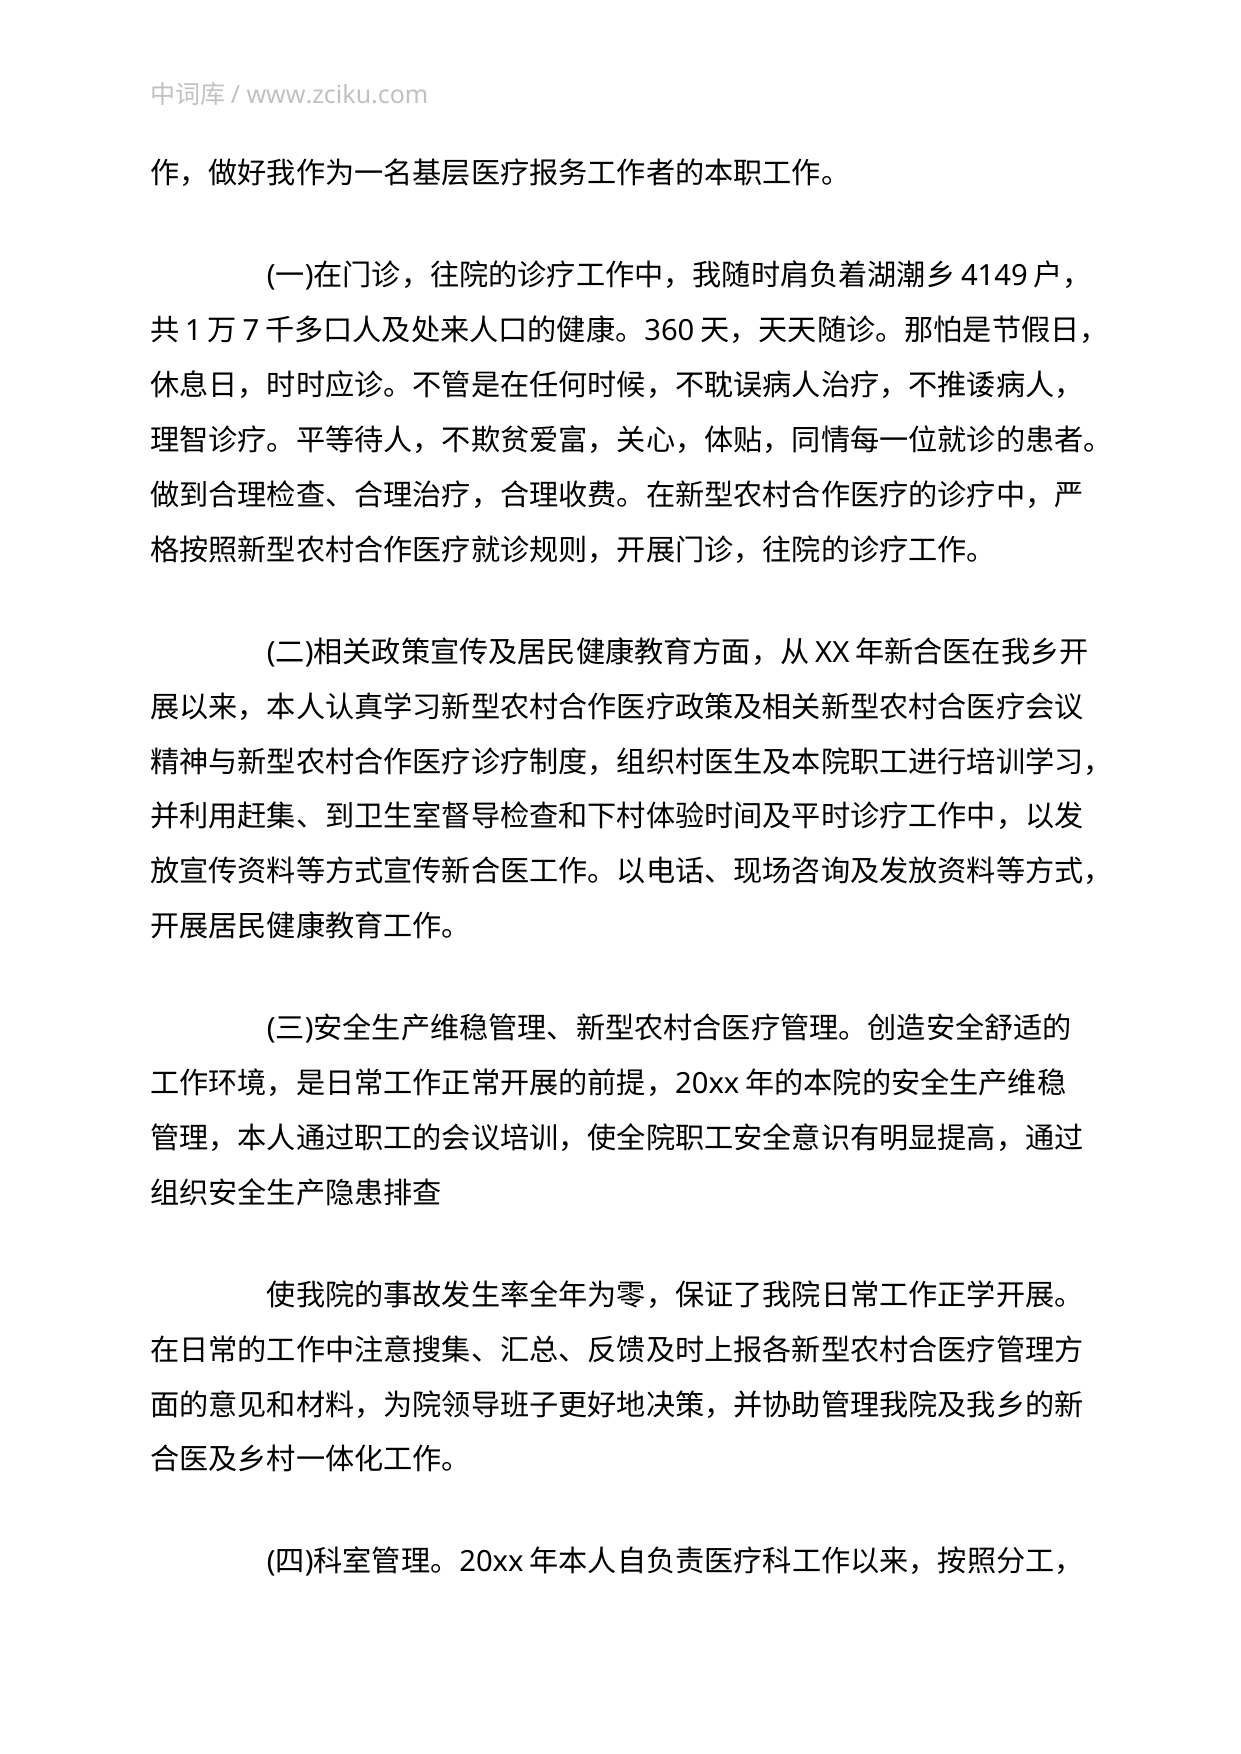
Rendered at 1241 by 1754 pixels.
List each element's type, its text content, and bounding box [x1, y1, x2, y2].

text 使我院的事故发生率全年为零，保证了我院日常工作正学开展。在日常的工作中注意搜集、汇总、反馈及时上报各新型农村合医疗管理方面的意见和材料，为院领导班子更好地决策，并协助管理我院及我乡的新合医及乡村一体化工作。 [150, 1271, 1090, 1478]
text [150, 1538, 1090, 1580]
text (三)安全生产维稳管理、新型农村合医疗管理。创造安全舒适的工作环境，是日常工作正常开展的前提，20xx年的本院的安全生产维稳管理，本人通过职工的会议培训，使全院职工安全意识有明显提高，通过组织安全生产隐患排查 [150, 1004, 1090, 1212]
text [150, 150, 1090, 192]
text (二)相关政策宣传及居民健康教育方面，从XX年新合医在我乡开展以来，本人认真学习新型农村合作医疗政策及相关新型农村合医疗会议精神与新型农村合作医疗诊疗制度，组织村医生及本院职工进行培训学习，并利用赶集、到卫生室督导检查和下村体验时间及平时诊疗工作中，以发放宣传资料等方式宣传新合医工作。以电话、现场咨询及发放资料等方式，开展居民健康教育工作。 [150, 628, 1090, 945]
text (一)在门诊，往院的诊疗工作中，我随时肩负着湖潮乡4149户，共1万7千多口人及处来人口的健康。360天，天天随诊。那怕是节假日，休息日，时时应诊。不管是在任何时候，不耽误病人治疗，不推诿病人，理智诊疗。平等待人，不欺贫爱富，关心，体贴，同情每一位就诊的患者。做到合理检查、合理治疗，合理收费。在新型农村合作医疗的诊疗中，严格按照新型农村合作医疗就诊规则，开展门诊，往院的诊疗工作。 [150, 252, 1090, 569]
